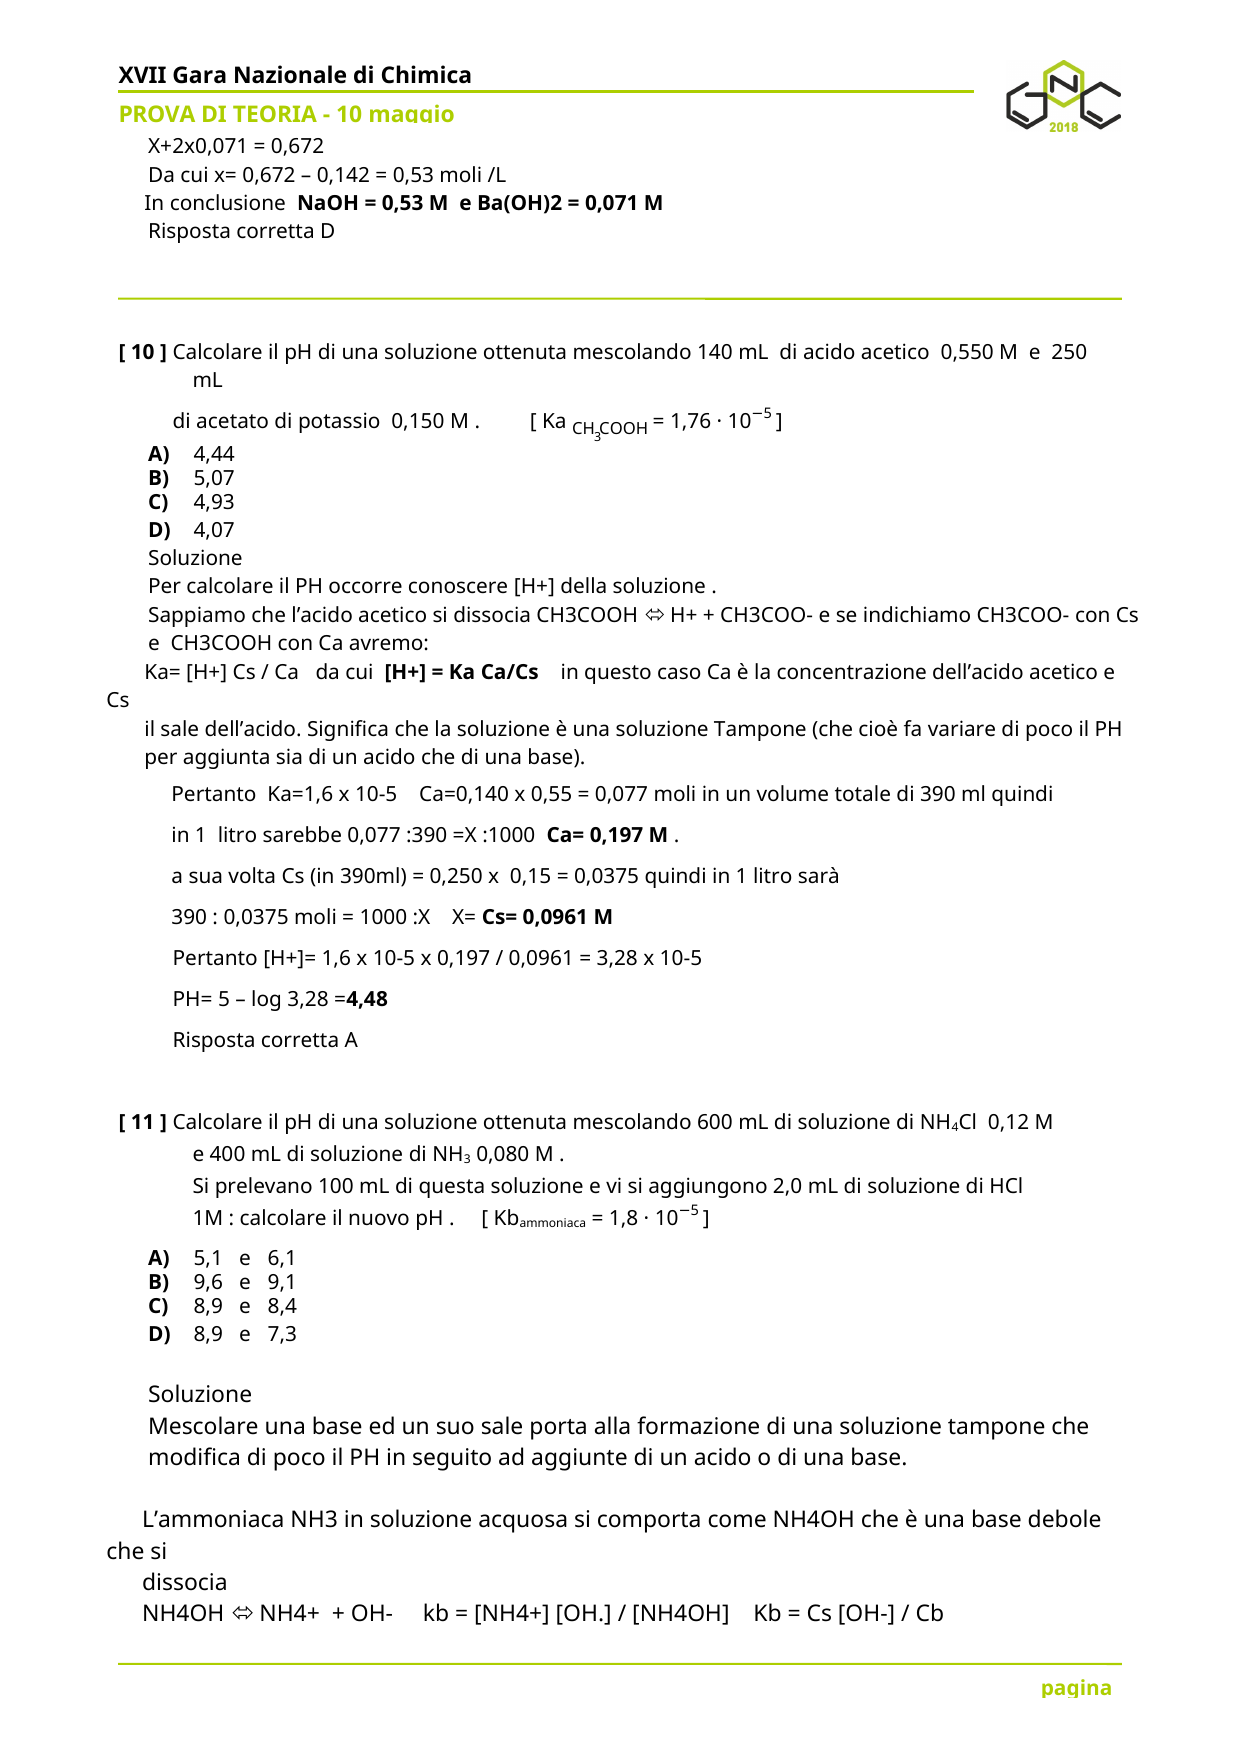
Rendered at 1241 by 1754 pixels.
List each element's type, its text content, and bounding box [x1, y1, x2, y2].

text B) 5,07 [148, 466, 1140, 491]
text A) 4,44 [148, 442, 1140, 466]
picture [1006, 60, 1121, 131]
text Si prelevano 100 mL di questa soluzione e vi si aggiungono 2,0 mL di soluzione di HCl 1M : calcolare il nuovo pH . [ Kbammoniaca = 1,8 · 10−5 ] [192, 1171, 1057, 1231]
text PH= 5 – log 3,28 =4,48 [118, 984, 1057, 1013]
text Sappiamo che l’acido acetico si dissocia CH3COOH H+ + CH3COO- e se indichiamo CH3COO- con Cs e CH3COOH con Ca avremo: [148, 600, 1140, 657]
text D) 4,07 [148, 515, 1140, 543]
text Risposta corretta A [118, 1025, 1057, 1053]
text In conclusione NaOH = 0,53 M e Ba(OH)2 = 0,071 M [106, 188, 1140, 217]
text [ 11 ] Calcolare il pH di una soluzione ottenuta mescolando 600 mL di soluzione di NH4Cl 0,12 M e 400 mL di soluzione di NH3 0,080 M . [118, 1107, 1057, 1167]
text in 1 litro sarebbe 0,077 :390 =X :1000 Ca= 0,197 M . [106, 820, 1057, 849]
text NH4OH NH4+ + OH- kb = [NH4+] [OH.] / [NH4OH] Kb = Cs [OH-] / Cb [106, 1597, 1140, 1628]
text C) 8,9 e 8,4 [148, 1294, 1140, 1319]
text B) 9,6 e 9,1 [148, 1270, 1140, 1294]
text A) 5,1 e 6,1 [148, 1246, 1140, 1270]
text Mescolare una base ed un suo sale porta alla formazione di una soluzione tampone che [106, 1410, 1140, 1441]
text Soluzione [148, 543, 1140, 572]
text Pertanto Ka=1,6 x 10-5 Ca=0,140 x 0,55 = 0,077 moli in un volume totale di 390 ml quindi [106, 779, 1057, 808]
text Pertanto [H+]= 1,6 x 10-5 x 0,197 / 0,0961 = 3,28 x 10-5 [118, 943, 1057, 972]
text Per calcolare il PH occorre conoscere [H+] della soluzione . [148, 572, 1140, 600]
text modifica di poco il PH in seguito ad aggiunte di un acido o di una base. [106, 1441, 1140, 1472]
text per aggiunta sia di un acido che di una base). [106, 742, 1140, 771]
text L’ammoniaca NH3 in soluzione acquosa si comporta come NH4OH che è una base debole che si [106, 1503, 1140, 1566]
text Da cui x= 0,672 – 0,142 = 0,53 moli /L [148, 160, 1140, 188]
text C) 4,93 [148, 491, 1140, 515]
text [ 10 ] Calcolare il pH di una soluzione ottenuta mescolando 140 mL di acido acetico 0,550 M e 250 mL [118, 337, 1109, 394]
text a sua volta Cs (in 390ml) = 0,250 x 0,15 = 0,0375 quindi in 1 litro sarà [106, 861, 1057, 890]
text D) 8,9 e 7,3 [148, 1319, 1140, 1347]
text Ka= [H+] Cs / Ca da cui [H+] = Ka Ca/Cs in questo caso Ca è la concentrazione dell’acido acetico e Cs [106, 657, 1140, 714]
text dissocia [106, 1566, 1140, 1597]
text Risposta corretta D [148, 217, 1140, 245]
text Soluzione [106, 1378, 1140, 1410]
text il sale dell’acido. Significa che la soluzione è una soluzione Tampone (che cioè fa variare di poco il PH [106, 714, 1140, 742]
text di acetato di potassio 0,150 M . [ Ka CH COOH = 1,76 · 10−5 ] [118, 403, 1109, 439]
text X+2x0,071 = 0,672 [148, 131, 1140, 160]
text 390 : 0,0375 moli = 1000 :X X= Cs= 0,0961 M [106, 902, 1057, 931]
